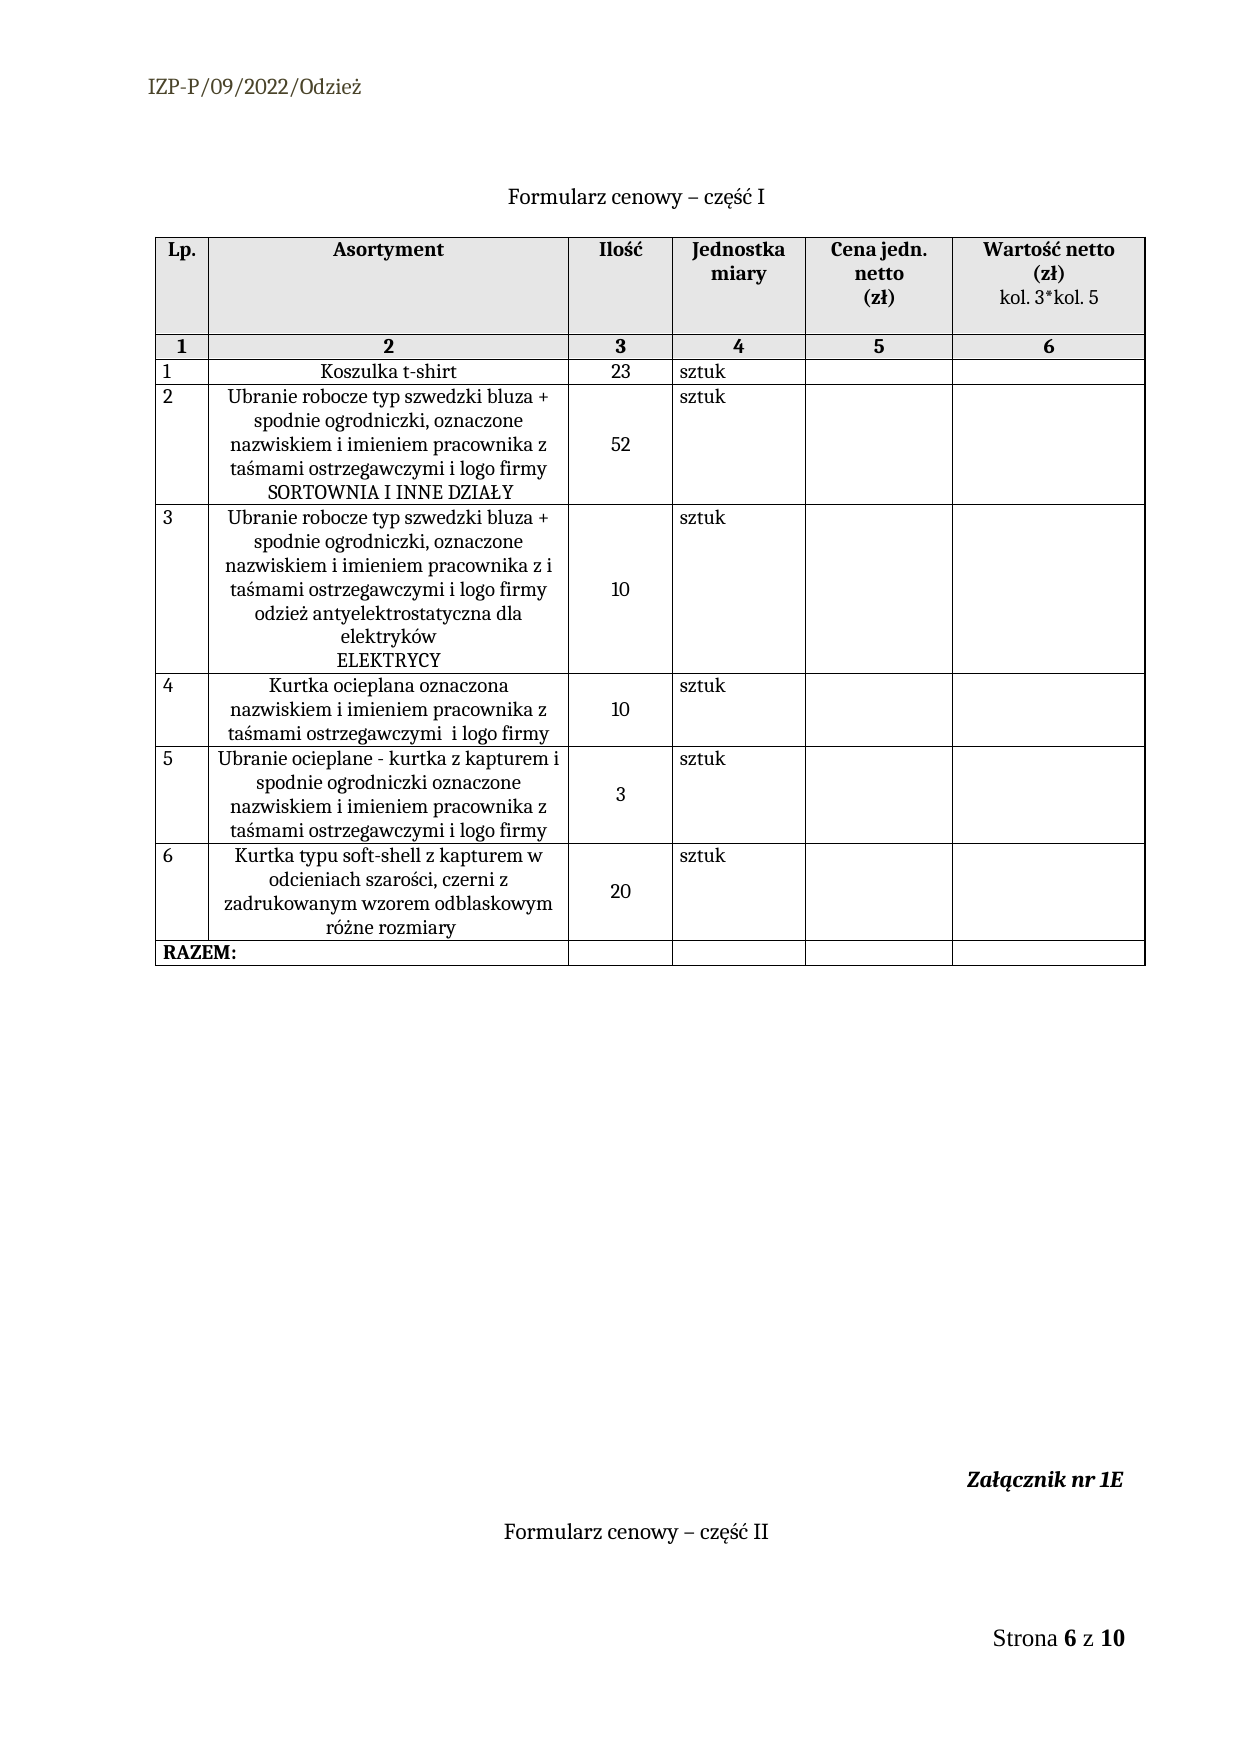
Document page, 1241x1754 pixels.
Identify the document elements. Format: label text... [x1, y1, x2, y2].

table_cell 3 [569, 747, 672, 843]
table_cell [806, 844, 952, 940]
table_cell 10 [569, 505, 672, 673]
table_cell sztuk [673, 747, 805, 843]
table_cell 6 [156, 844, 208, 940]
table_cell [806, 747, 952, 843]
table_cell [806, 360, 952, 383]
table_cell 6 [953, 335, 1144, 358]
table_cell [953, 674, 1144, 746]
table_cell sztuk [673, 674, 805, 746]
table_cell [953, 941, 1144, 965]
table_cell Ubranie robocze typ szwedzki bluza + spodnie ogrodniczki, oznaczone nazwiskiem i imieniem pracownika z i taśmami ostrzegawczymi i logo firmy odzież antyelektrostatyczna dla elektryków ELEKTRYCY [209, 505, 568, 673]
table_cell [953, 844, 1144, 940]
table_header Lp. [156, 238, 208, 333]
table_cell 52 [569, 385, 672, 504]
table_cell [806, 505, 952, 673]
table_cell 4 [673, 335, 805, 358]
table_cell [806, 385, 952, 504]
table_cell 20 [569, 844, 672, 940]
table_cell sztuk [673, 360, 805, 383]
table_cell 4 [156, 674, 208, 746]
table_cell Ubranie robocze typ szwedzki bluza + spodnie ogrodniczki, oznaczone nazwiskiem i imieniem pracownika z taśmami ostrzegawczymi i logo firmy SORTOWNIA I INNE DZIAŁY [209, 385, 568, 504]
table_header Cena jedn. netto (zł) [806, 238, 952, 333]
table_cell [806, 674, 952, 746]
table_cell 10 [569, 674, 672, 746]
table_cell sztuk [673, 844, 805, 940]
table_cell Kurtka typu soft-shell z kapturem w odcieniach szarości, czerni z zadrukowanym wzorem odblaskowym różne rozmiary [209, 844, 568, 940]
table_cell 23 [569, 360, 672, 383]
table_header Ilość [569, 238, 672, 333]
table_cell [953, 747, 1144, 843]
table_header Wartość netto (zł) kol. 3*kol. 5 [953, 238, 1144, 333]
table_cell 3 [156, 505, 208, 673]
text Załącznik nr 1E [148, 1466, 1125, 1493]
table_cell 1 [156, 360, 208, 383]
text Formularz cenowy – część I [148, 184, 1125, 210]
table_cell [953, 505, 1144, 673]
table_cell [953, 385, 1144, 504]
table_cell [673, 941, 805, 965]
table_cell [569, 941, 672, 965]
table_cell [806, 941, 952, 965]
table_cell Kurtka ocieplana oznaczona nazwiskiem i imieniem pracownika z taśmami ostrzegawczymi i logo firmy [209, 674, 568, 746]
table_cell 5 [156, 747, 208, 843]
table_cell sztuk [673, 505, 805, 673]
table_header Asortyment [209, 238, 568, 333]
table_cell 3 [569, 335, 672, 358]
table_cell Koszulka t-shirt [209, 360, 568, 383]
table_cell 2 [156, 385, 208, 504]
table_cell sztuk [673, 385, 805, 504]
text Formularz cenowy – część II [148, 1519, 1125, 1546]
table_cell RAZEM: [156, 941, 568, 965]
table_cell 1 [156, 335, 208, 358]
table_header Jednostka miary [673, 238, 805, 333]
table_cell 5 [806, 335, 952, 358]
table_cell Ubranie ocieplane - kurtka z kapturem i spodnie ogrodniczki oznaczone nazwiskiem i imieniem pracownika z taśmami ostrzegawczymi i logo firmy [209, 747, 568, 843]
table_cell [953, 360, 1144, 383]
table_cell 2 [209, 335, 568, 358]
